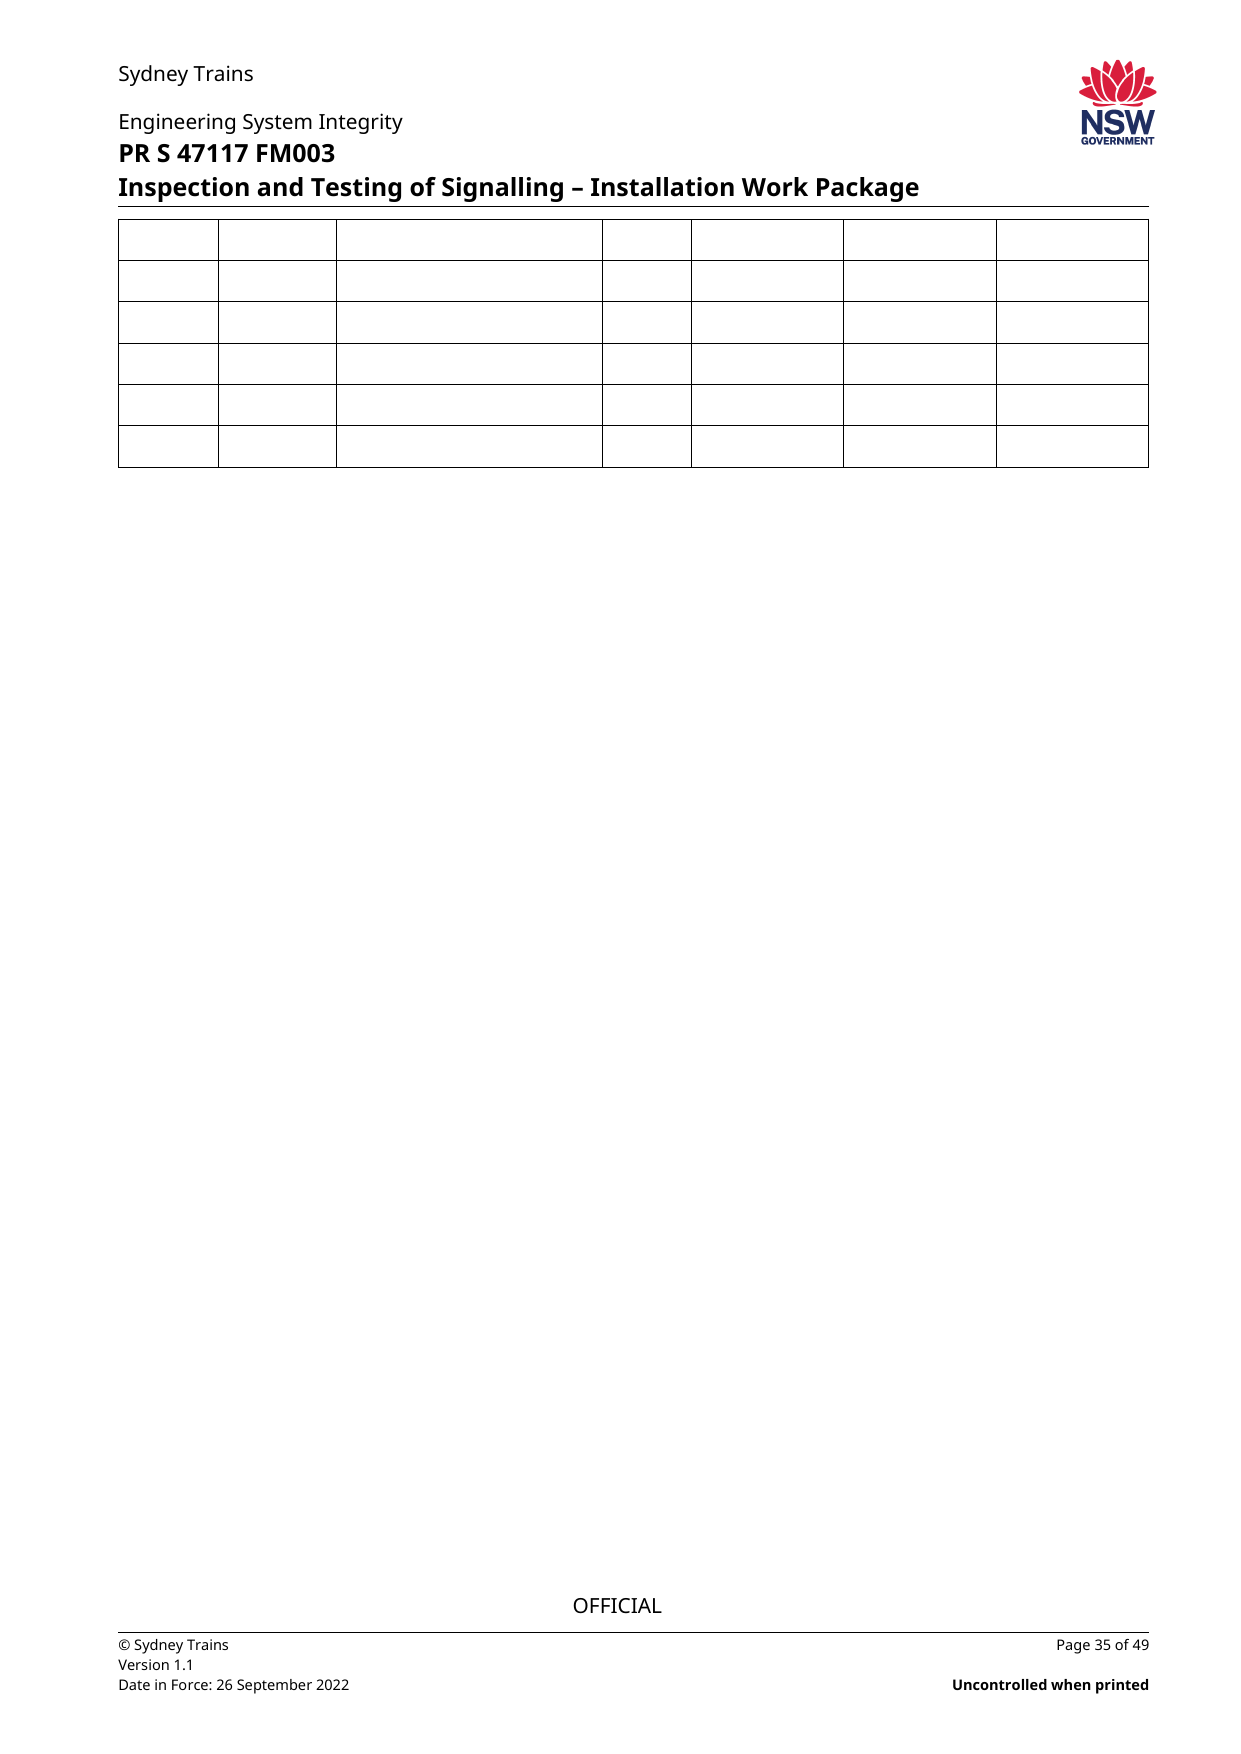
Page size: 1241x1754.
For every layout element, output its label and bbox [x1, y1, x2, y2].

table_cell [844, 302, 996, 342]
table_cell [219, 220, 336, 260]
table_cell [219, 261, 336, 301]
table_cell [997, 385, 1148, 425]
table_cell [692, 344, 843, 384]
table_cell [692, 302, 843, 342]
table_cell [119, 426, 218, 467]
table_cell [997, 302, 1148, 342]
table_cell [844, 261, 996, 301]
table_cell [844, 426, 996, 467]
picture [1077, 59, 1158, 146]
table_cell [337, 261, 602, 301]
table_cell [119, 302, 218, 342]
table_cell [119, 220, 218, 260]
table_cell [997, 220, 1148, 260]
table_cell [337, 426, 602, 467]
table_cell [219, 344, 336, 384]
table_cell [219, 302, 336, 342]
table_cell [603, 220, 691, 260]
table_cell [603, 426, 691, 467]
table_cell [692, 385, 843, 425]
table_cell [119, 385, 218, 425]
table_cell [219, 426, 336, 467]
table_cell [219, 385, 336, 425]
table_cell [844, 220, 996, 260]
table_cell [844, 385, 996, 425]
table_cell [692, 220, 843, 260]
table_cell [692, 261, 843, 301]
table_cell [997, 344, 1148, 384]
table_cell [337, 385, 602, 425]
table_cell [119, 344, 218, 384]
table_cell [603, 302, 691, 342]
table_cell [337, 220, 602, 260]
table_cell [997, 426, 1148, 467]
table_cell [337, 344, 602, 384]
table_cell [119, 261, 218, 301]
table_cell [692, 426, 843, 467]
table_cell [603, 385, 691, 425]
table_cell [997, 261, 1148, 301]
table_cell [337, 302, 602, 342]
table_cell [844, 344, 996, 384]
table_cell [603, 261, 691, 301]
table_cell [603, 344, 691, 384]
